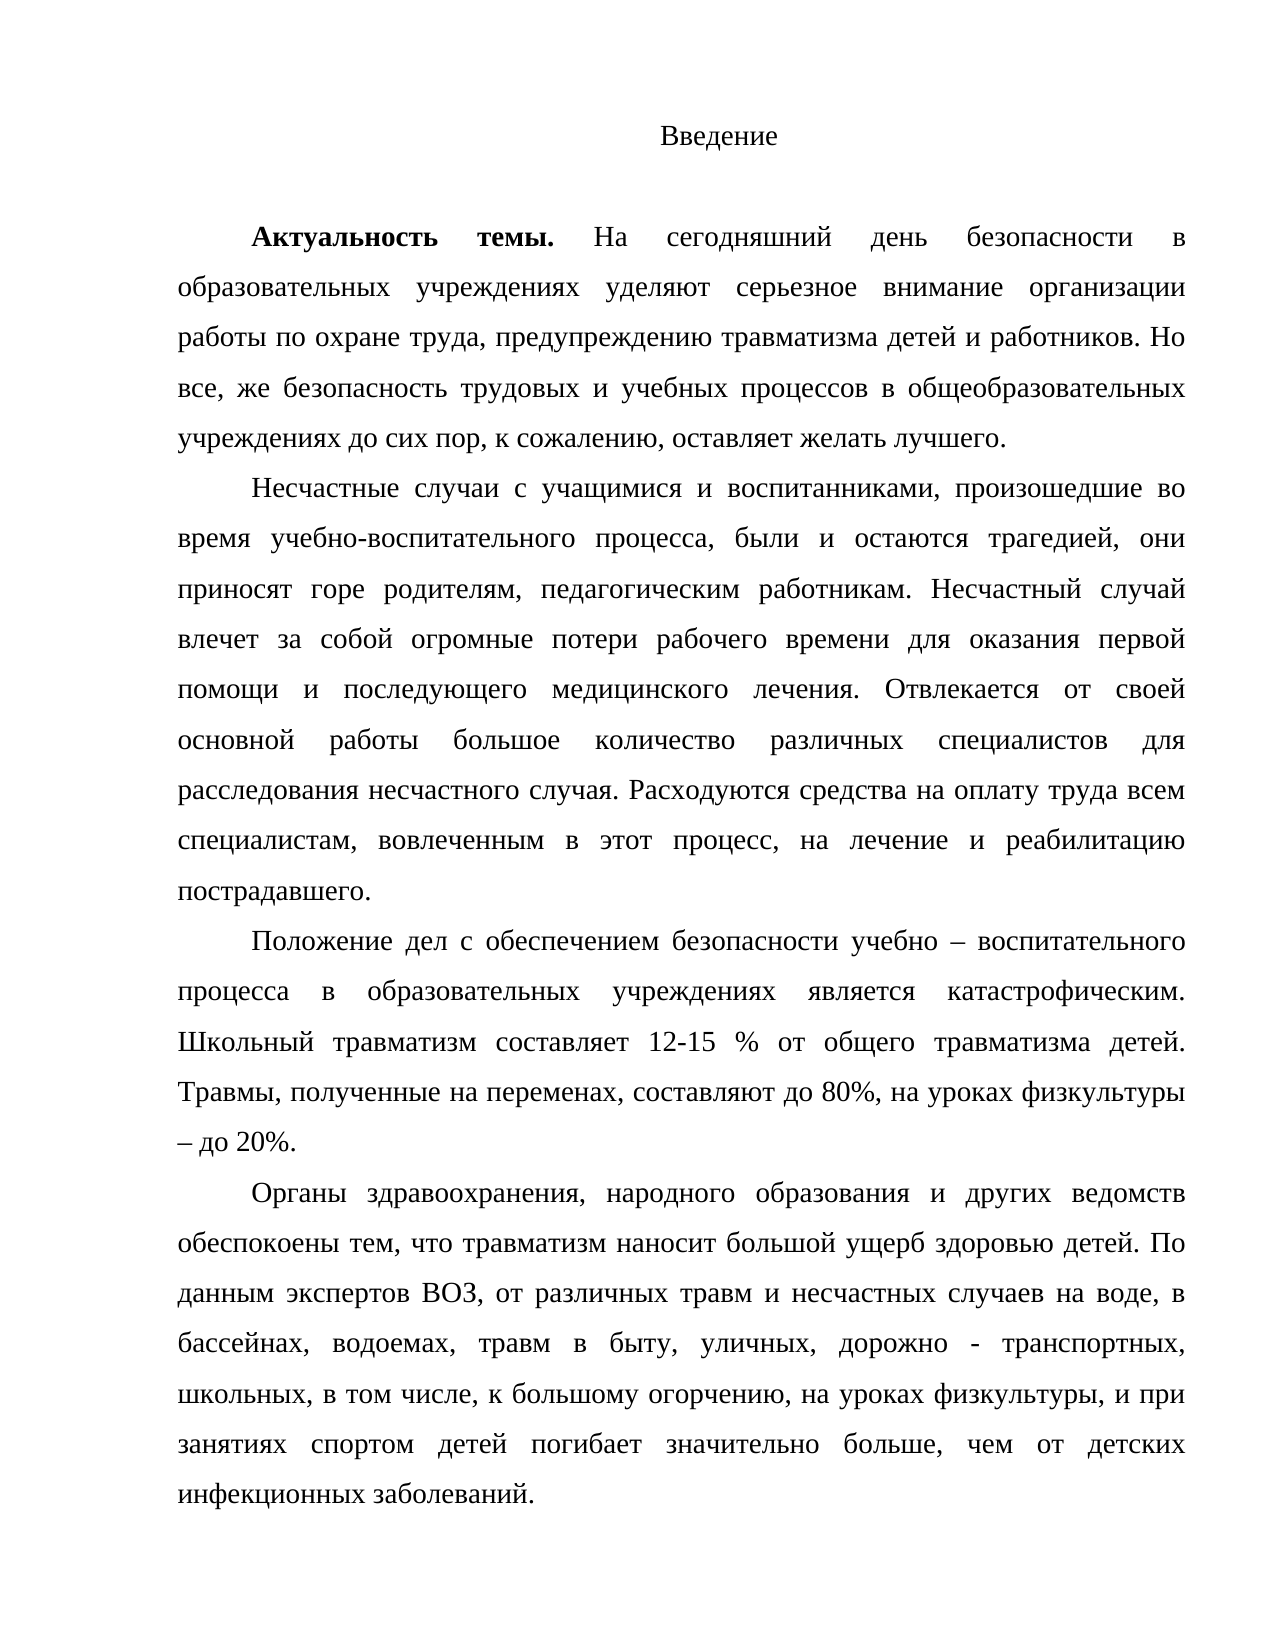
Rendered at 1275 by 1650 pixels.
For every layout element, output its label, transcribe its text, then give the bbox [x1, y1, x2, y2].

text Несчастные случаи с учащимися и воспитанниками, произошедшие во время учебно-воспитательного процесса, были и остаются трагедией, они приносят горе родителям, педагогическим работникам. Несчастный случай влечет за собой огромные потери рабочего времени для оказания первой помощи и последующего медицинского лечения. Отвлекается от своей основной работы большое количество различных специалистов для расследования несчастного случая. Расходуются средства на оплату труда всем специалистам, вовлеченным в этот процесс, на лечение и реабилитацию пострадавшего. [177, 470, 1186, 906]
text Органы здравоохранения, народного образования и других ведомств обеспокоены тем, что травматизм наносит большой ущерб здоровью детей. По данным экспертов ВОЗ, от различных травм и несчастных случаев на воде, в бассейнах, водоемах, травм в быту, уличных, дорожно - транспортных, школьных, в том числе, к большому огорчению, на уроках физкультуры, и при занятиях спортом детей погибает значительно больше, чем от детских инфекционных заболеваний. [177, 1175, 1186, 1510]
text Положение дел с обеспечением безопасности учебно – воспитательного процесса в образовательных учреждениях является катастрофическим. Школьный травматизм составляет 12-15 % от общего травматизма детей. Травмы, полученные на переменах, составляют до 80%, на уроках физкультуры – до 20%. [177, 923, 1186, 1158]
text Введение [177, 118, 1186, 152]
text Актуальность темы. На сегодняшний день безопасности в образовательных учреждениях уделяют серьезное внимание организации работы по охране труда, предупреждению травматизма детей и работников. Но все, же безопасность трудовых и учебных процессов в общеобразовательных учреждениях до сих пор, к сожалению, оставляет желать лучшего. [177, 219, 1186, 453]
